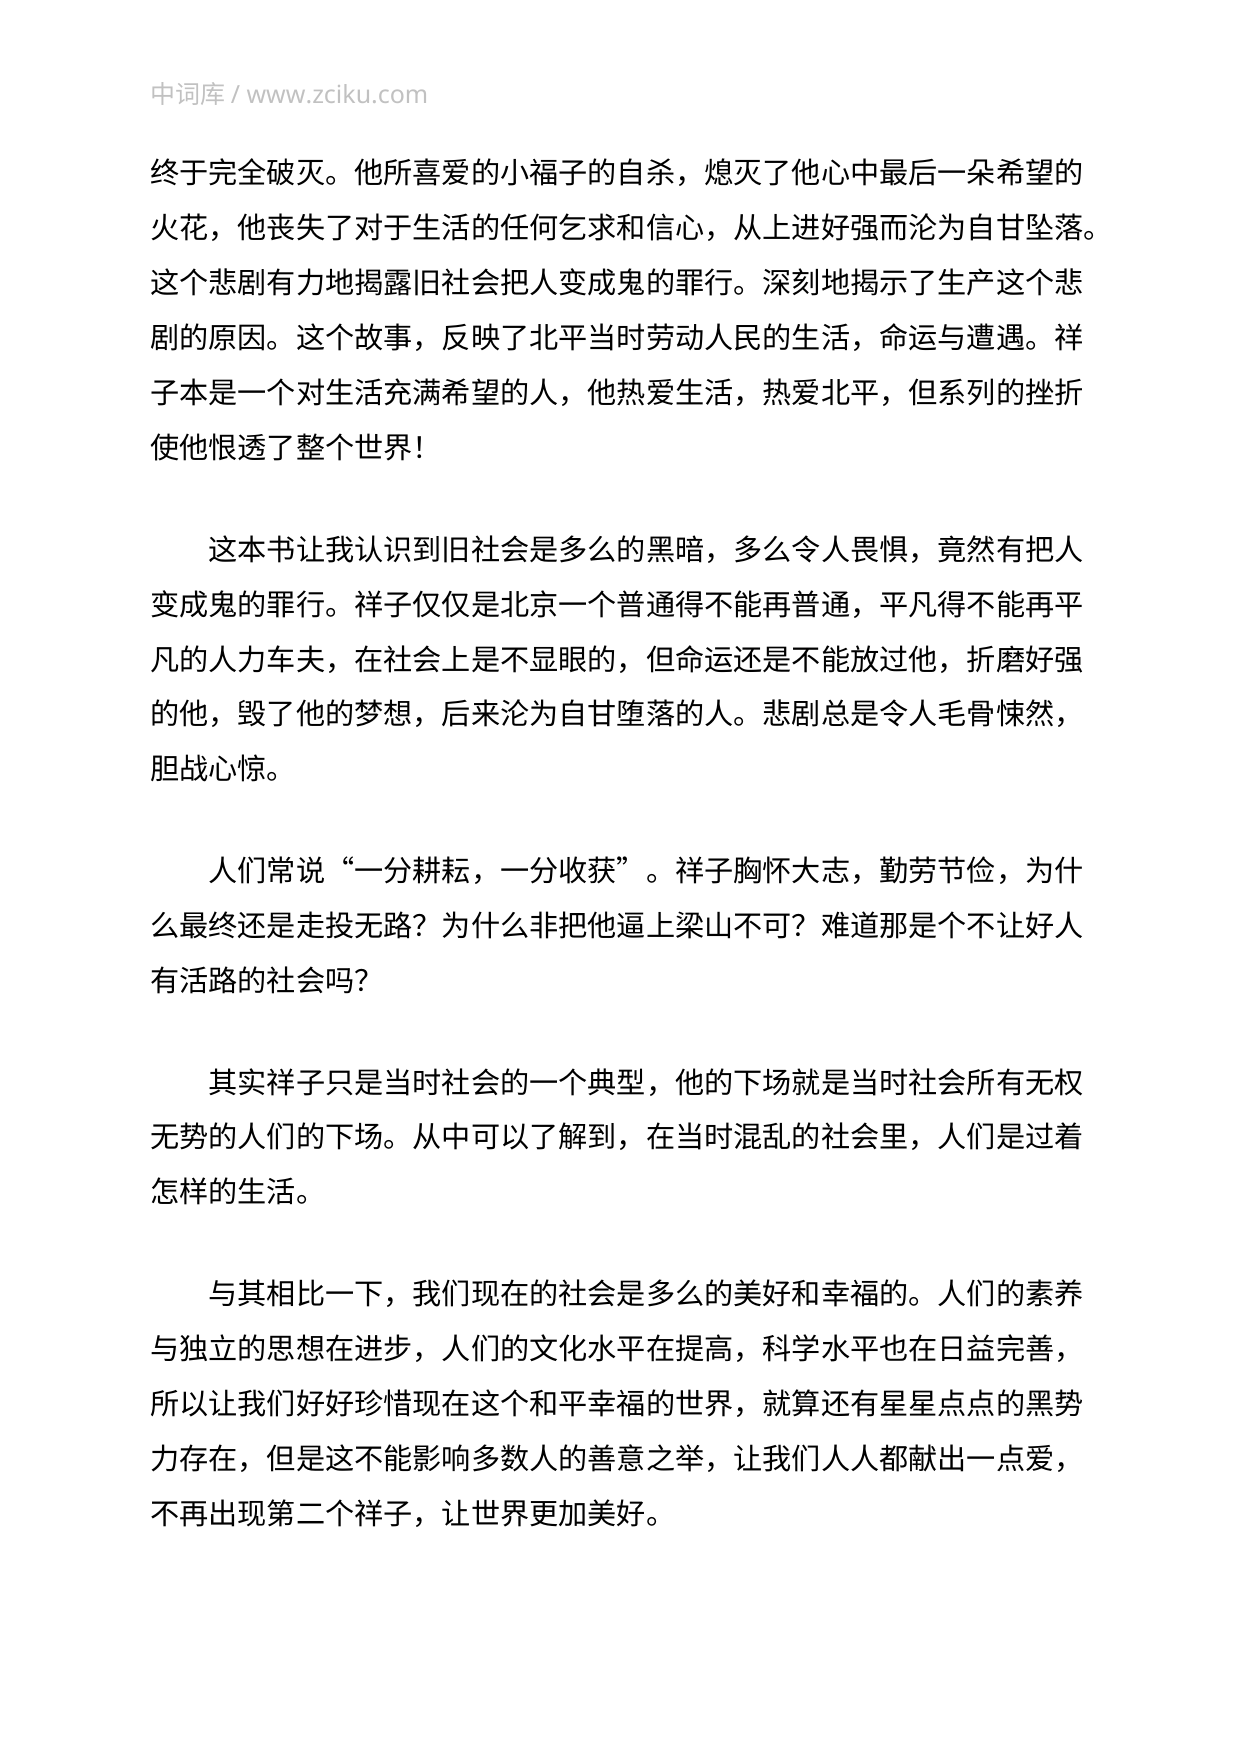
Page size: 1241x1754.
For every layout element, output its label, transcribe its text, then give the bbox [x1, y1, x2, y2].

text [150, 150, 1090, 467]
text 与其相比一下，我们现在的社会是多么的美好和幸福的。人们的素养与独立的思想在进步，人们的文化水平在提高，科学水平也在日益完善，所以让我们好好珍惜现在这个和平幸福的世界，就算还有星星点点的黑势力存在，但是这不能影响多数人的善意之举，让我们人人都献出一点爱，不再出现第二个祥子，让世界更加美好。 [150, 1271, 1090, 1533]
text 人们常说“一分耕耘，一分收获”。祥子胸怀大志，勤劳节俭，为什么最终还是走投无路？为什么非把他逼上梁山不可？难道那是个不让好人有活路的社会吗？ [150, 848, 1090, 1000]
text 其实祥子只是当时社会的一个典型，他的下场就是当时社会所有无权无势的人们的下场。从中可以了解到，在当时混乱的社会里，人们是过着怎样的生活。 [150, 1059, 1090, 1211]
text 这本书让我认识到旧社会是多么的黑暗，多么令人畏惧，竟然有把人变成鬼的罪行。祥子仅仅是北京一个普通得不能再普通，平凡得不能再平凡的人力车夫，在社会上是不显眼的，但命运还是不能放过他，折磨好强的他，毁了他的梦想，后来沦为自甘堕落的人。悲剧总是令人毛骨悚然，胆战心惊。 [150, 526, 1090, 788]
